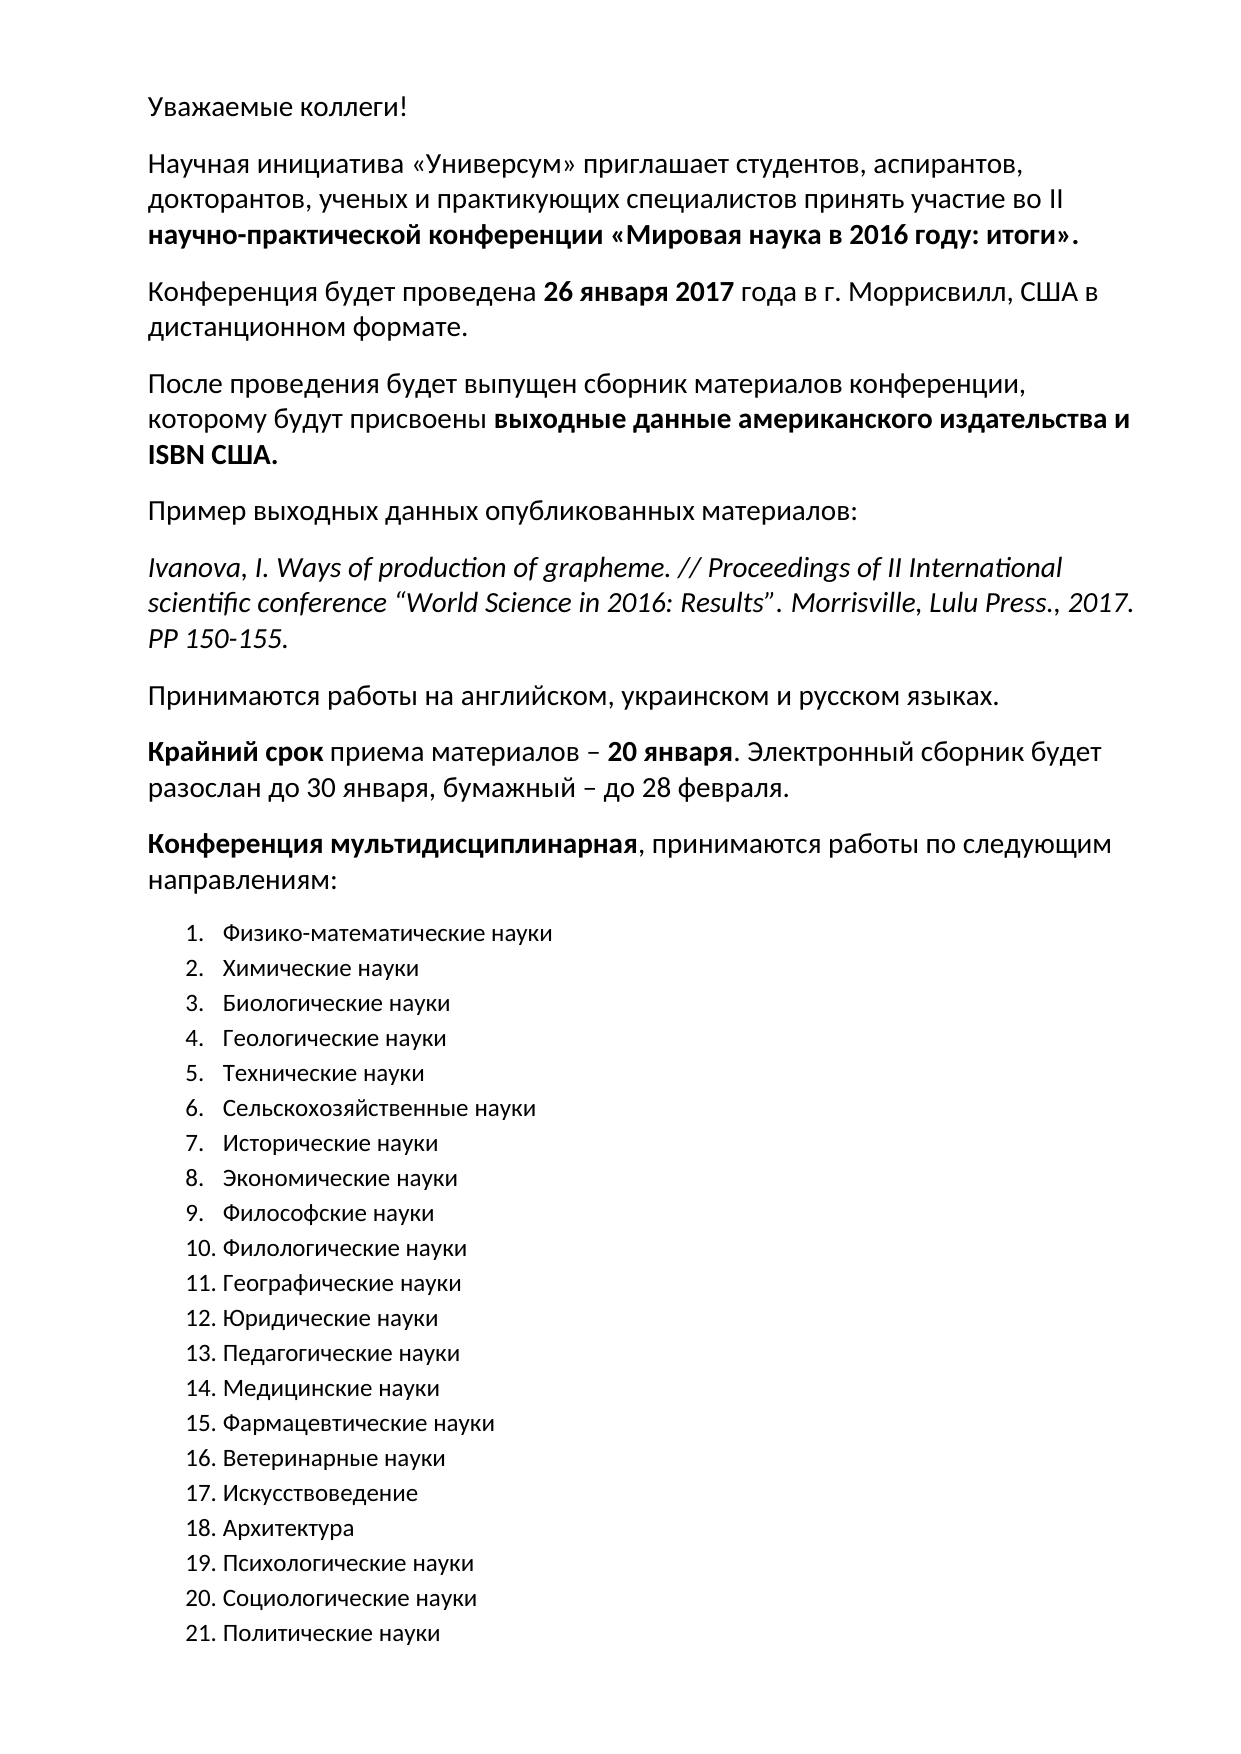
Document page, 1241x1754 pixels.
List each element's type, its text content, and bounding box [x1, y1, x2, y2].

list Сельскохозяйственные науки [185, 1092, 1152, 1123]
list Искусствоведение [185, 1477, 1152, 1508]
text Ivanova, I. Ways of production of grapheme. // Proceedings of II International scientific conference “World Science in 2016: Results”. Morrisville, Lulu Press., 2017. PP 150-155. [148, 549, 1152, 656]
text Пример выходных данных опубликованных материалов: [148, 492, 1152, 528]
list Политические науки [185, 1617, 1152, 1648]
list Архитектура [185, 1512, 1152, 1543]
text После проведения будет выпущен сборник материалов конференции, которому будут присвоены выходные данные американского издательства и ISBN США. [148, 365, 1152, 472]
text Крайний срок приема материалов – 20 января. Электронный сборник будет разослан до 30 января, бумажный – до 28 февраля. [148, 733, 1152, 804]
list Физико-математические науки [185, 917, 1152, 948]
list Химические науки [185, 952, 1152, 983]
list Исторические науки [185, 1127, 1152, 1158]
text Конференция будет проведена 26 января 2017 года в г. Моррисвилл, США в дистанционном формате. [148, 273, 1152, 344]
list Социологические науки [185, 1582, 1152, 1613]
text Научная инициатива «Универсум» приглашает студентов, аспирантов, докторантов, ученых и практикующих специалистов принять участие во II научно-практической конференции «Мировая наука в 2016 году: итоги». [148, 145, 1152, 252]
list Юридические науки [185, 1302, 1152, 1333]
list Педагогические науки [185, 1337, 1152, 1368]
text Принимаются работы на английском, украинском и русском языках. [148, 677, 1152, 712]
list Психологические науки [185, 1547, 1152, 1578]
text Конференция мультидисциплинарная, принимаются работы по следующим направлениям: [148, 825, 1152, 896]
list Философские науки [185, 1197, 1152, 1228]
list Географические науки [185, 1267, 1152, 1298]
list Филологические науки [185, 1232, 1152, 1263]
list Медицинские науки [185, 1372, 1152, 1403]
list Биологические науки [185, 987, 1152, 1018]
list Экономические науки [185, 1162, 1152, 1193]
text Уважаемые коллеги! [148, 88, 1152, 124]
list Ветеринарные науки [185, 1442, 1152, 1473]
list Технические науки [185, 1057, 1152, 1088]
list Фармацевтические науки [185, 1407, 1152, 1438]
list Геологические науки [185, 1022, 1152, 1053]
